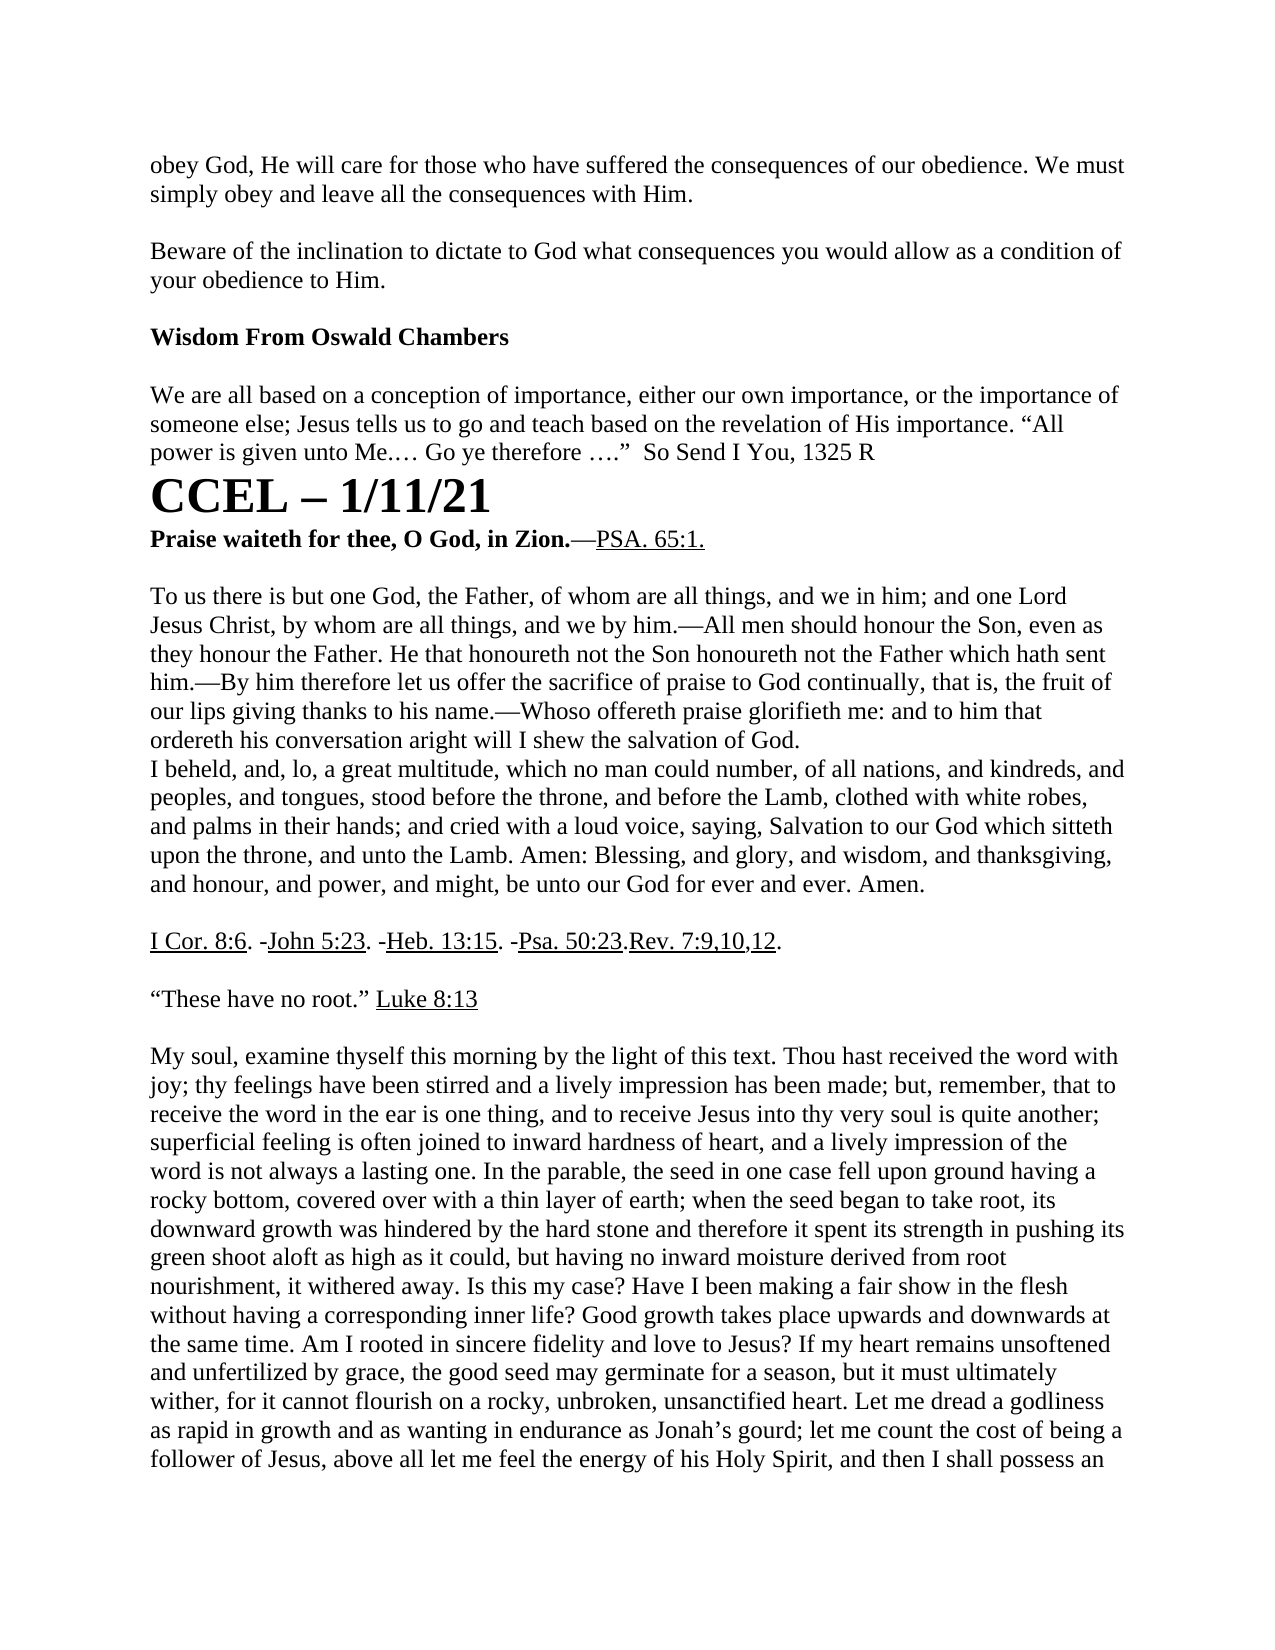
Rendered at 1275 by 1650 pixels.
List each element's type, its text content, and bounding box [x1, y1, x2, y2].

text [150, 150, 1125, 207]
text To us there is but one God, the Father, of whom are all things, and we in him; and one Lord Jesus Christ, by whom are all things, and we by him.—All men should honour the Son, even as they honour the Father. He that honoureth not the Son honoureth not the Father which hath sent him.—By him therefore let us offer the sacrifice of praise to God continually, that is, the fruit of our lips giving thanks to his name.—Whoso offereth praise glorifieth me: and to him that ordereth his conversation aright will I shew the salvation of God. [150, 581, 1125, 754]
text Praise waiteth for thee, O God, in Zion.—PSA. 65:1. [150, 524, 1125, 552]
title Wisdom From Oswald Chambers [150, 322, 1125, 351]
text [150, 1041, 1125, 1472]
text Beware of the inclination to dictate to God what consequences you would allow as a condition of your obedience to Him. [150, 236, 1125, 294]
text I Cor. 8:6. -John 5:23. -Heb. 13:15. -Psa. 50:23.Rev. 7:9,10,12. [150, 926, 1125, 955]
text “These have no root.” Luke 8:13 [150, 984, 1125, 1012]
text I beheld, and, lo, a great multitude, which no man could number, of all nations, and kindreds, and peoples, and tongues, stood before the throne, and before the Lamb, clothed with white robes, and palms in their hands; and cried with a loud voice, saying, Salvation to our God which sitteth upon the throne, and unto the Lamb. Amen: Blessing, and glory, and wisdom, and thanksgiving, and honour, and power, and might, be unto our God for ever and ever. Amen. [150, 754, 1125, 897]
subtitle CCEL – 1/11/21 [150, 466, 1125, 524]
text We are all based on a conception of importance, either our own importance, or the importance of someone else; Jesus tells us to go and teach based on the revelation of His importance. “All power is given unto Me.… Go ye therefore ….” So Send I You, 1325 R [150, 380, 1125, 466]
